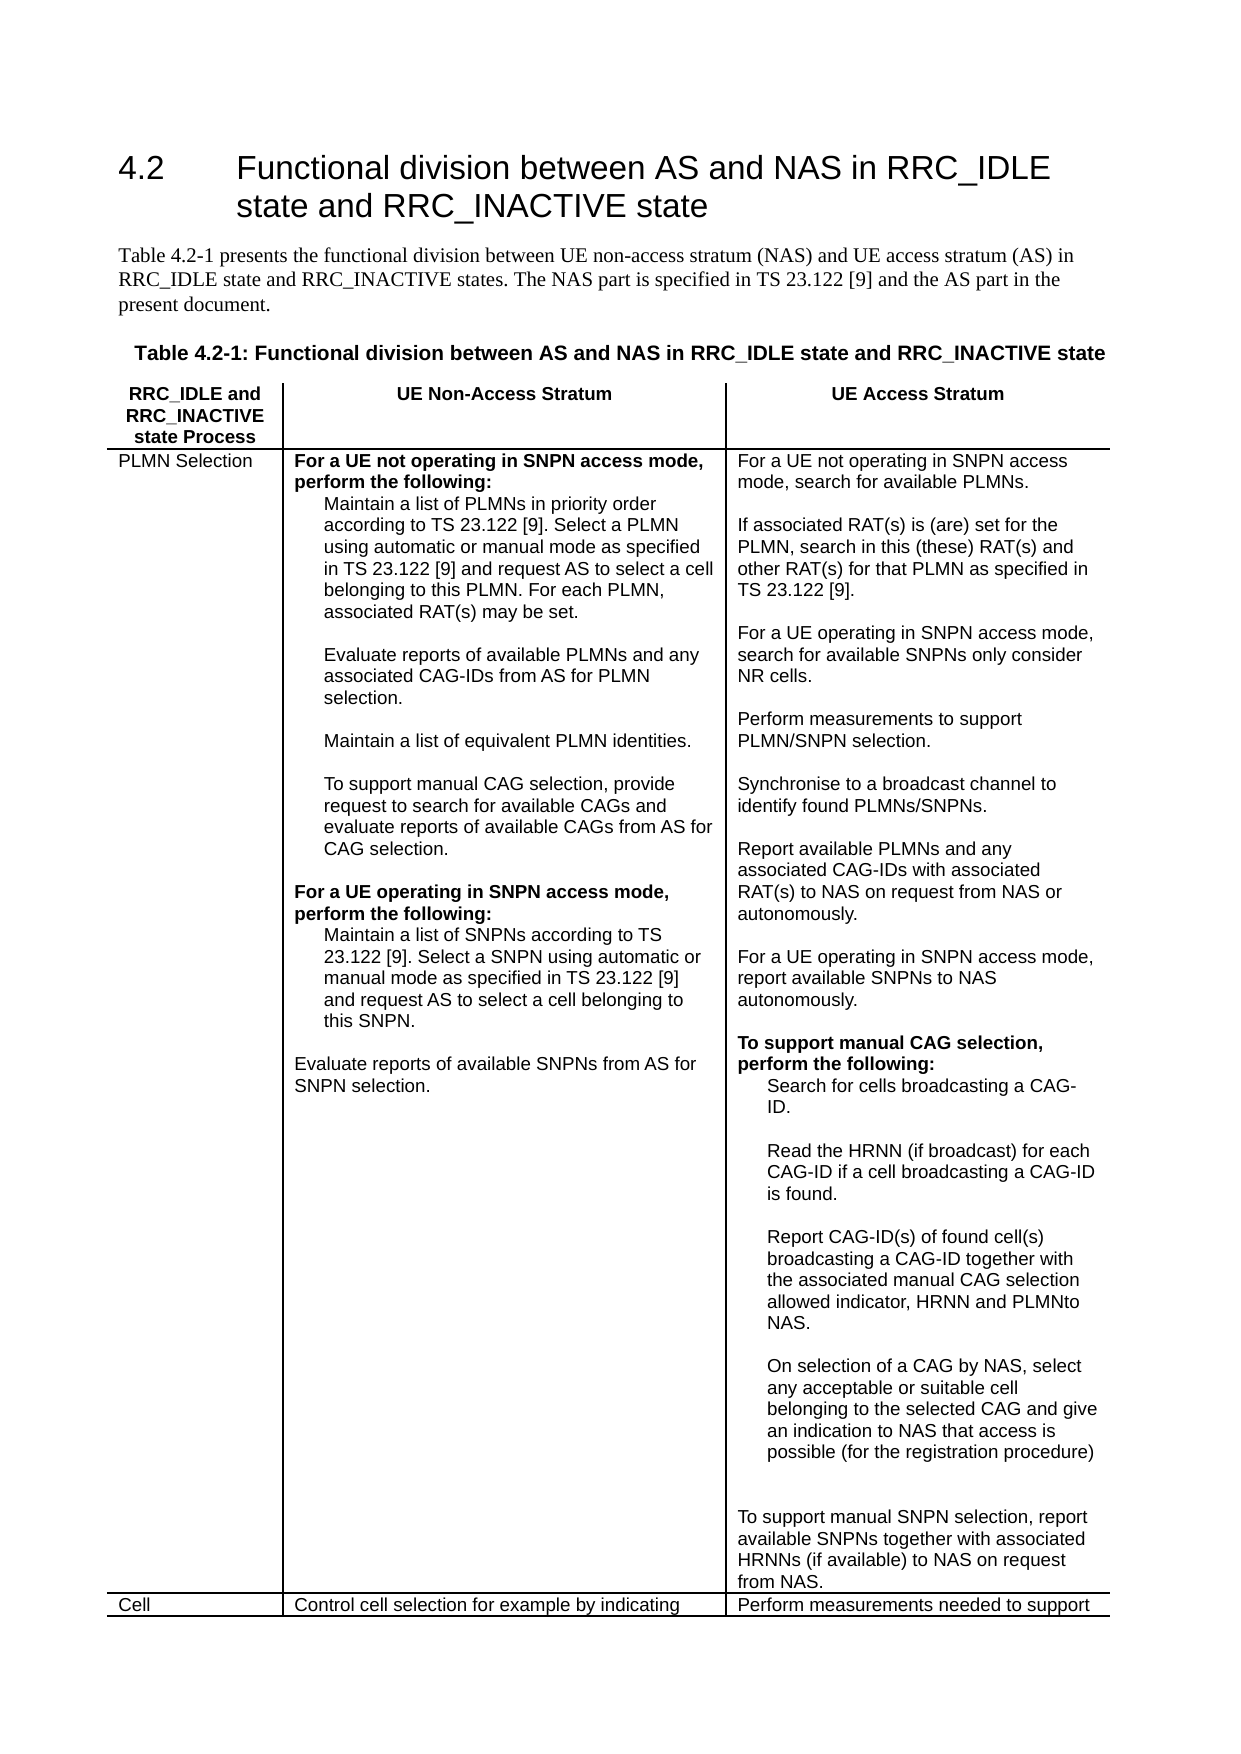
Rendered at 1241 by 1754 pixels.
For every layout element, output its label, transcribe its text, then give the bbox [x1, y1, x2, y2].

table_cell PLMN Selection [107, 450, 282, 1592]
text 4.2 Functional division between AS and NAS in RRC_IDLE state and RRC_INACTIVE state [118, 148, 1122, 224]
table_header RRC_IDLE and RRC_INACTIVE state Process [107, 383, 282, 448]
text Table 4.2-1 presents the functional division between UE non-access stratum (NAS) and UE access stratum (AS) in RRC_IDLE state and RRC_INACTIVE states. The NAS part is specified in TS 23.122 [9] and the AS part in the present document. [118, 243, 1122, 316]
table_header UE Non-Access Stratum [284, 383, 725, 448]
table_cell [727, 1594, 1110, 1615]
table_cell For a UE not operating in SNPN access mode, search for available PLMNs. If associated RAT(s) is (are) set for the PLMN, search in this (these) RAT(s) and other RAT(s) for that PLMN as specified in TS 23.122 [9]. For a UE operating in SNPN access mode, search for available SNPNs only consider NR cells. Perform measurements to support PLMN/SNPN selection. Synchronise to a broadcast channel to identify found PLMNs/SNPNs. Report available PLMNs and any associated CAG-IDs with associated RAT(s) to NAS on request from NAS or autonomously. For a UE operating in SNPN access mode, report available SNPNs to NAS autonomously. To support manual CAG selection, perform the following: Search for cells broadcasting a CAG-ID. Read the HRNN (if broadcast) for each CAG-ID if a cell broadcasting a CAG-ID is found. Report CAG-ID(s) of found cell(s) broadcasting a CAG-ID together with the associated manual CAG selection allowed indicator, HRNN and PLMNto NAS. On selection of a CAG by NAS, select any acceptable or suitable cell belonging to the selected CAG and give an indication to NAS that access is possible (for the registration procedure) To support manual SNPN selection, report available SNPNs together with associated HRNNs (if available) to NAS on request from NAS. [727, 450, 1110, 1592]
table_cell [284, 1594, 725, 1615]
text Table 4.2-1: Functional division between AS and NAS in RRC_IDLE state and RRC_INACTIVE state [118, 341, 1122, 364]
table_cell For a UE not operating in SNPN access mode, perform the following: Maintain a list of PLMNs in priority order according to TS 23.122 [9]. Select a PLMN using automatic or manual mode as specified in TS 23.122 [9] and request AS to select a cell belonging to this PLMN. For each PLMN, associated RAT(s) may be set. Evaluate reports of available PLMNs and any associated CAG-IDs from AS for PLMN selection. Maintain a list of equivalent PLMN identities. To support manual CAG selection, provide request to search for available CAGs and evaluate reports of available CAGs from AS for CAG selection. For a UE operating in SNPN access mode, perform the following: Maintain a list of SNPNs according to TS 23.122 [9]. Select a SNPN using automatic or manual mode as specified in TS 23.122 [9] and request AS to select a cell belonging to this SNPN. Evaluate reports of available SNPNs from AS for SNPN selection. [284, 450, 725, 1592]
table_cell Cell Selection [107, 1594, 282, 1615]
table_header UE Access Stratum [727, 383, 1110, 448]
